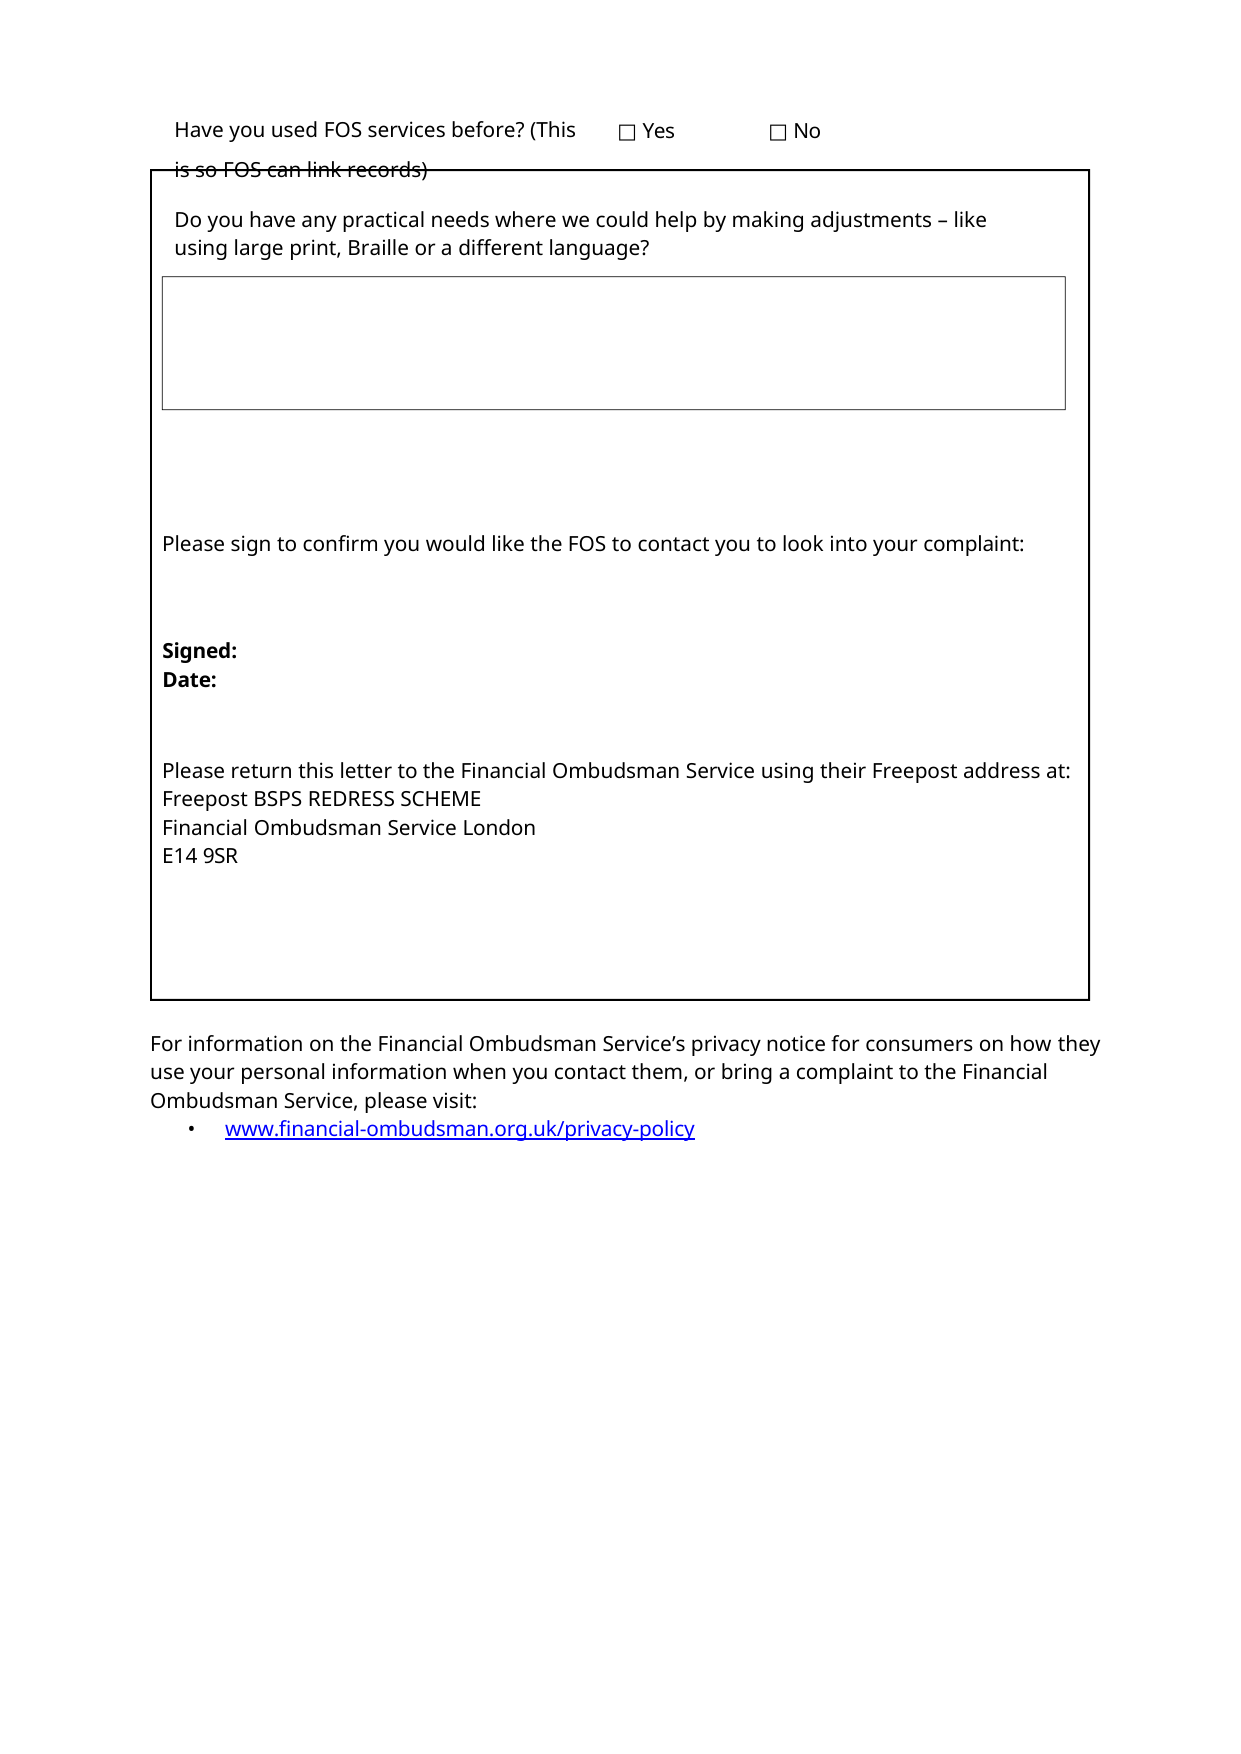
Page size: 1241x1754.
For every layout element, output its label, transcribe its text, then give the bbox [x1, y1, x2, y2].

table_header □ Yes □ No [587, 103, 1018, 195]
text For information on the Financial Ombudsman Service’s privacy notice for consumers on how they use your personal information when you contact them, or bring a complaint to the Financial Ombudsman Service, please visit: [150, 1029, 1101, 1114]
table_cell Do you have any practical needs where we could help by making adjustments – like using large print, Braille or a different language? [169, 195, 1018, 262]
list www.financial-ombudsman.org.uk/privacy-policy [187, 1114, 1101, 1143]
table_header Have you used FOS services before? (This is so FOS can link records) [169, 103, 587, 195]
